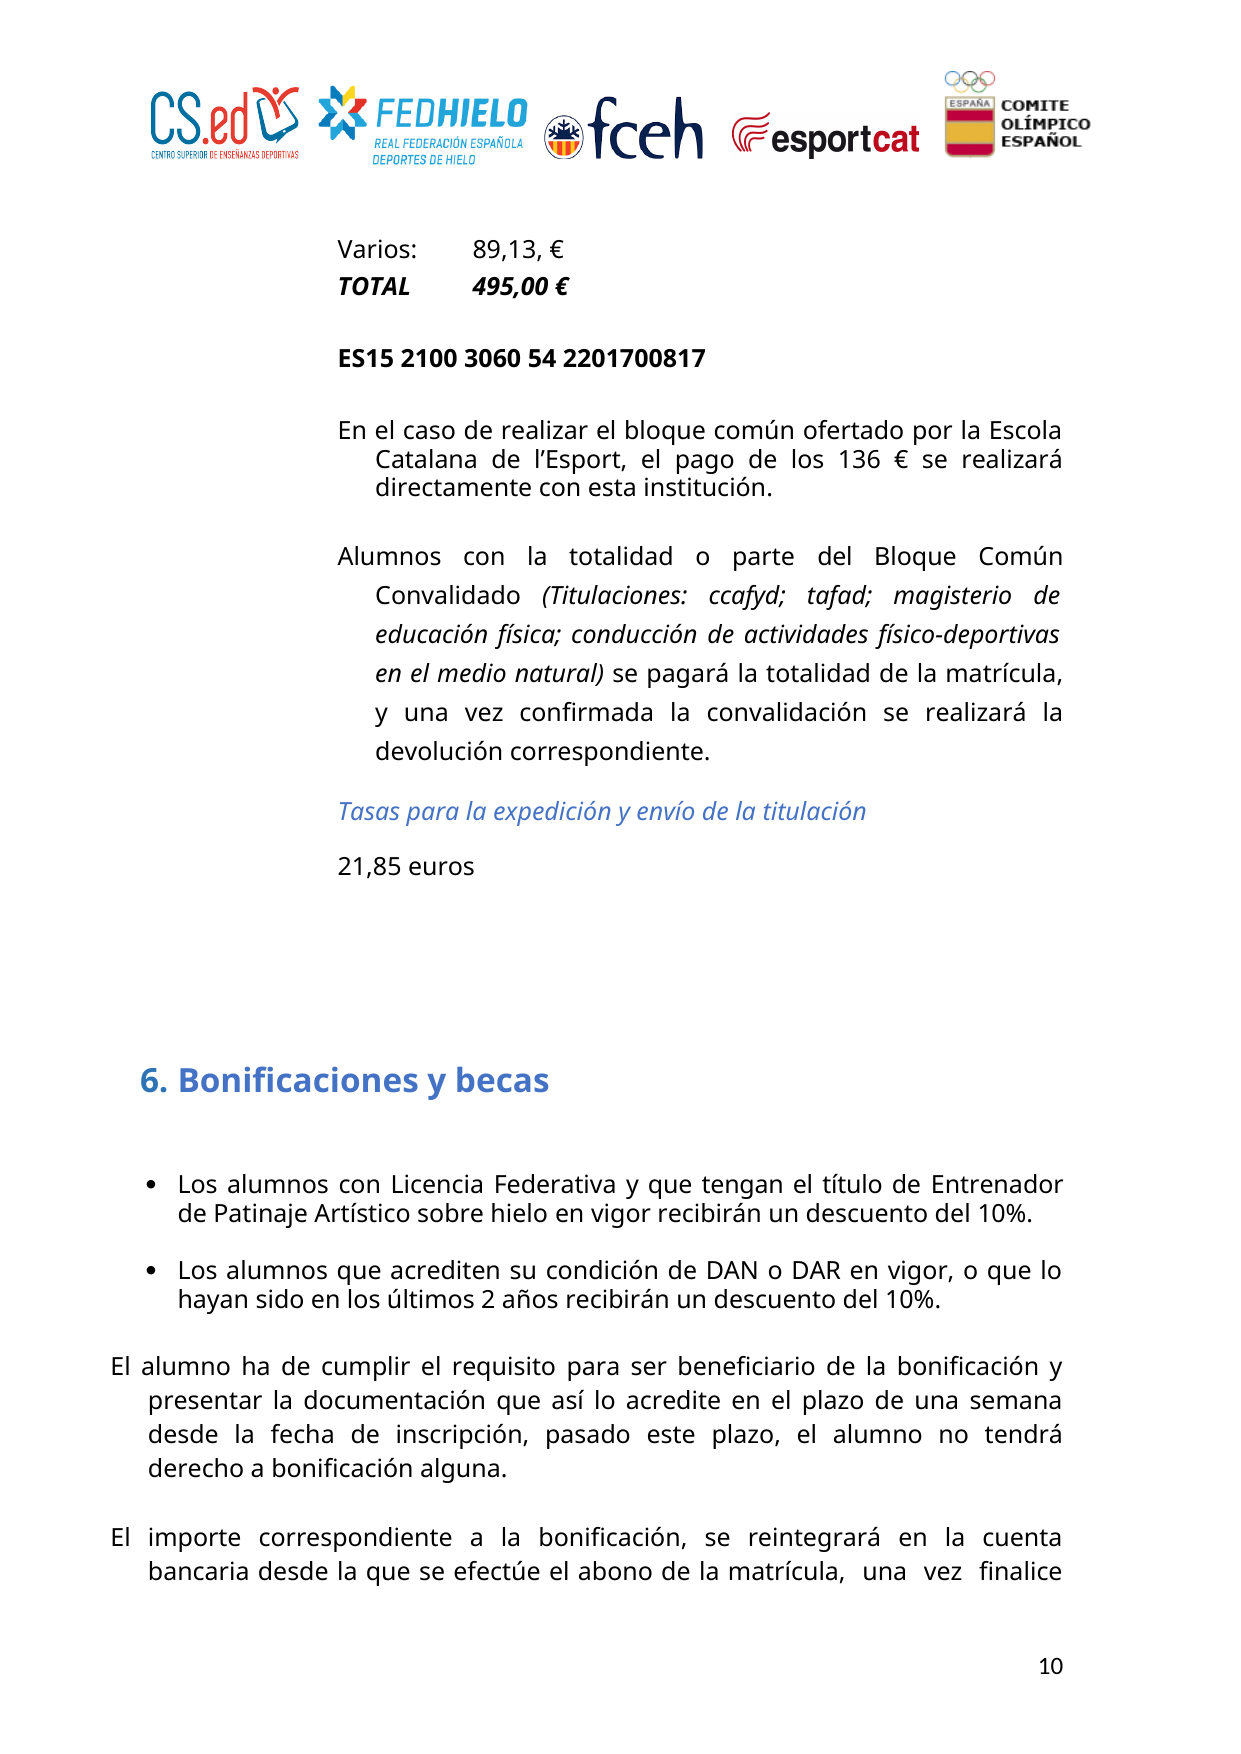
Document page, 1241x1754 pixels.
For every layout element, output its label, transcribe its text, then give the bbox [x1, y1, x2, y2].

picture [144, 79, 306, 166]
text TOTAL 495,00 € [337, 272, 1064, 301]
list El alumno ha de cumplir el requisito para ser beneficiario de la bonificación y presentar la documentación que así lo acredite en el plazo de una semana desde la fecha de inscripción, pasado este plazo, el alumno no tendrá derecho a bonificación alguna. [110, 1348, 1064, 1484]
picture [310, 71, 728, 177]
text Tasas para la expedición y envío de la titulación [337, 794, 1064, 828]
list Los alumnos que acrediten su condición de DAN o DAR en vigor, o que lo hayan sido en los últimos 2 años recibirán un descuento del 10%. [147, 1257, 1064, 1314]
picture [925, 71, 1095, 159]
text Varios: 89,13, € [337, 236, 1064, 265]
list Bonificaciones y becas [140, 1057, 1064, 1103]
picture [732, 112, 919, 159]
text En el caso de realizar el bloque común ofertado por la Escola Catalana de l’Esport, el pago de los 136 € se realizará directamente con esta institución. [337, 417, 1064, 502]
list Los alumnos con Licencia Federativa y que tengan el título de Entrenador de Patinaje Artístico sobre hielo en vigor recibirán un descuento del 10%. [147, 1171, 1064, 1228]
text ES15 2100 3060 54 2201700817 [337, 345, 1064, 373]
text 21,85 euros [337, 848, 1064, 882]
text Alumnos con la totalidad o parte del Bloque Común Convalidado (Titulaciones: ccafyd; tafad; magisterio de educación física; conducción de actividades físico-deportivas en el medio natural) se pagará la totalidad de la matrícula, y una vez confirmada la convalidación se realizará la devolución correspondiente. [337, 538, 1064, 768]
